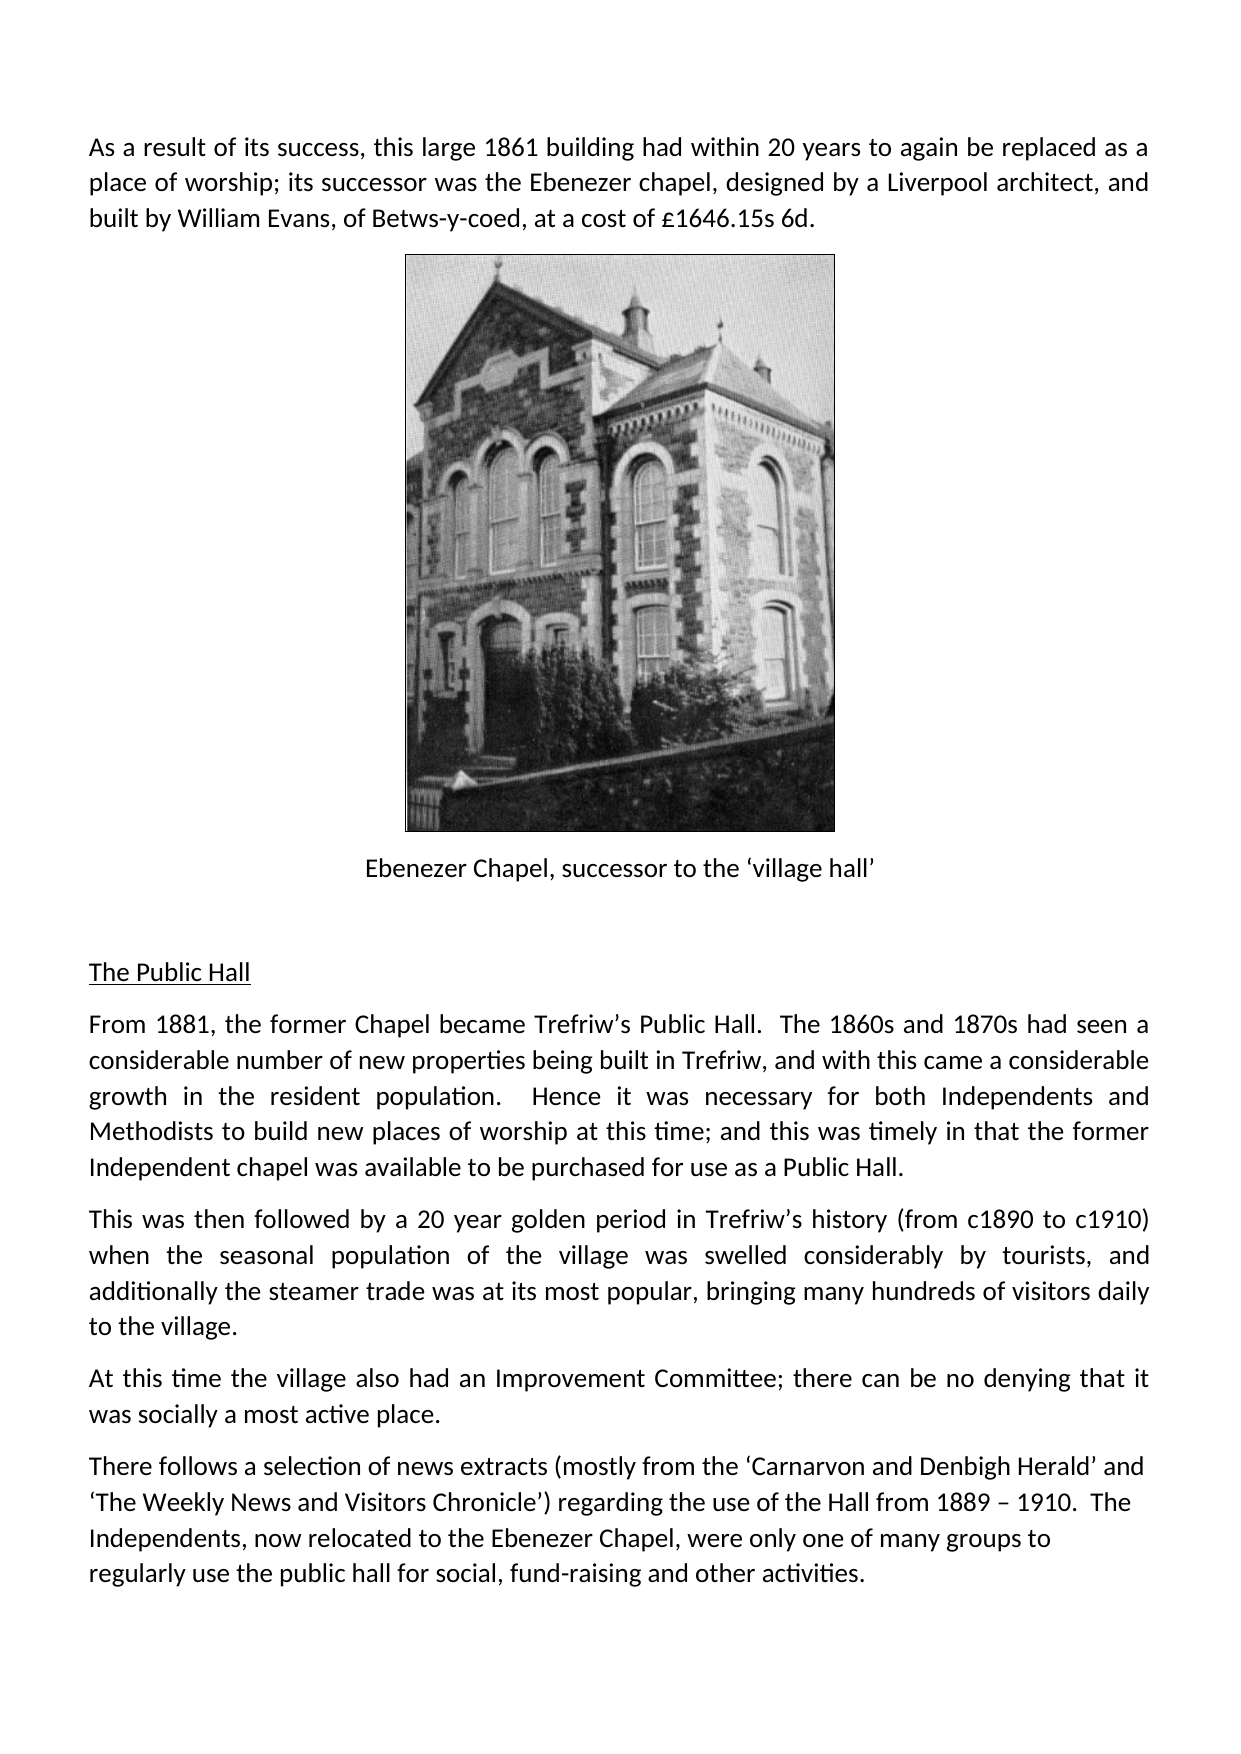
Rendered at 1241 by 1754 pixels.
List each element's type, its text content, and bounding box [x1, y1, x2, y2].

text There follows a selection of news extracts (mostly from the ‘Carnarvon and Denbigh Herald’ and ‘The Weekly News and Visitors Chronicle’) regarding the use of the Hall from 1889 – 1910. The Independents, now relocated to the Ebenezer Chapel, were only one of many groups to regularly use the public hall for social, fund-raising and other activities. [89, 1449, 1152, 1589]
picture [406, 255, 834, 831]
text At this time the village also had an Improvement Committee; there can be no denying that it was socially a most active place. [89, 1362, 1152, 1430]
text Ebenezer Chapel, successor to the ‘village hall’ [89, 851, 1152, 884]
text As a result of its success, this large 1861 building had within 20 years to again be replaced as a place of worship; its successor was the Ebenezer chapel, designed by a Liverpool architect, and built by William Evans, of Betws-y-coed, at a cost of £1646.15s 6d. [89, 130, 1152, 234]
text From 1881, the former Chapel became Trefriw’s Public Hall. The 1860s and 1870s had seen a considerable number of new properties being built in Trefriw, and with this came a considerable growth in the resident population. Hence it was necessary for both Independents and Methodists to build new places of worship at this time; and this was timely in that the former Independent chapel was available to be purchased for use as a Public Hall. [89, 1008, 1152, 1183]
text The Public Hall [89, 955, 1152, 988]
text This was then followed by a 20 year golden period in Trefriw’s history (from c1890 to c1910) when the seasonal population of the village was swelled considerably by tourists, and additionally the steamer trade was at its most popular, bringing many hundreds of visitors daily to the village. [89, 1202, 1152, 1342]
